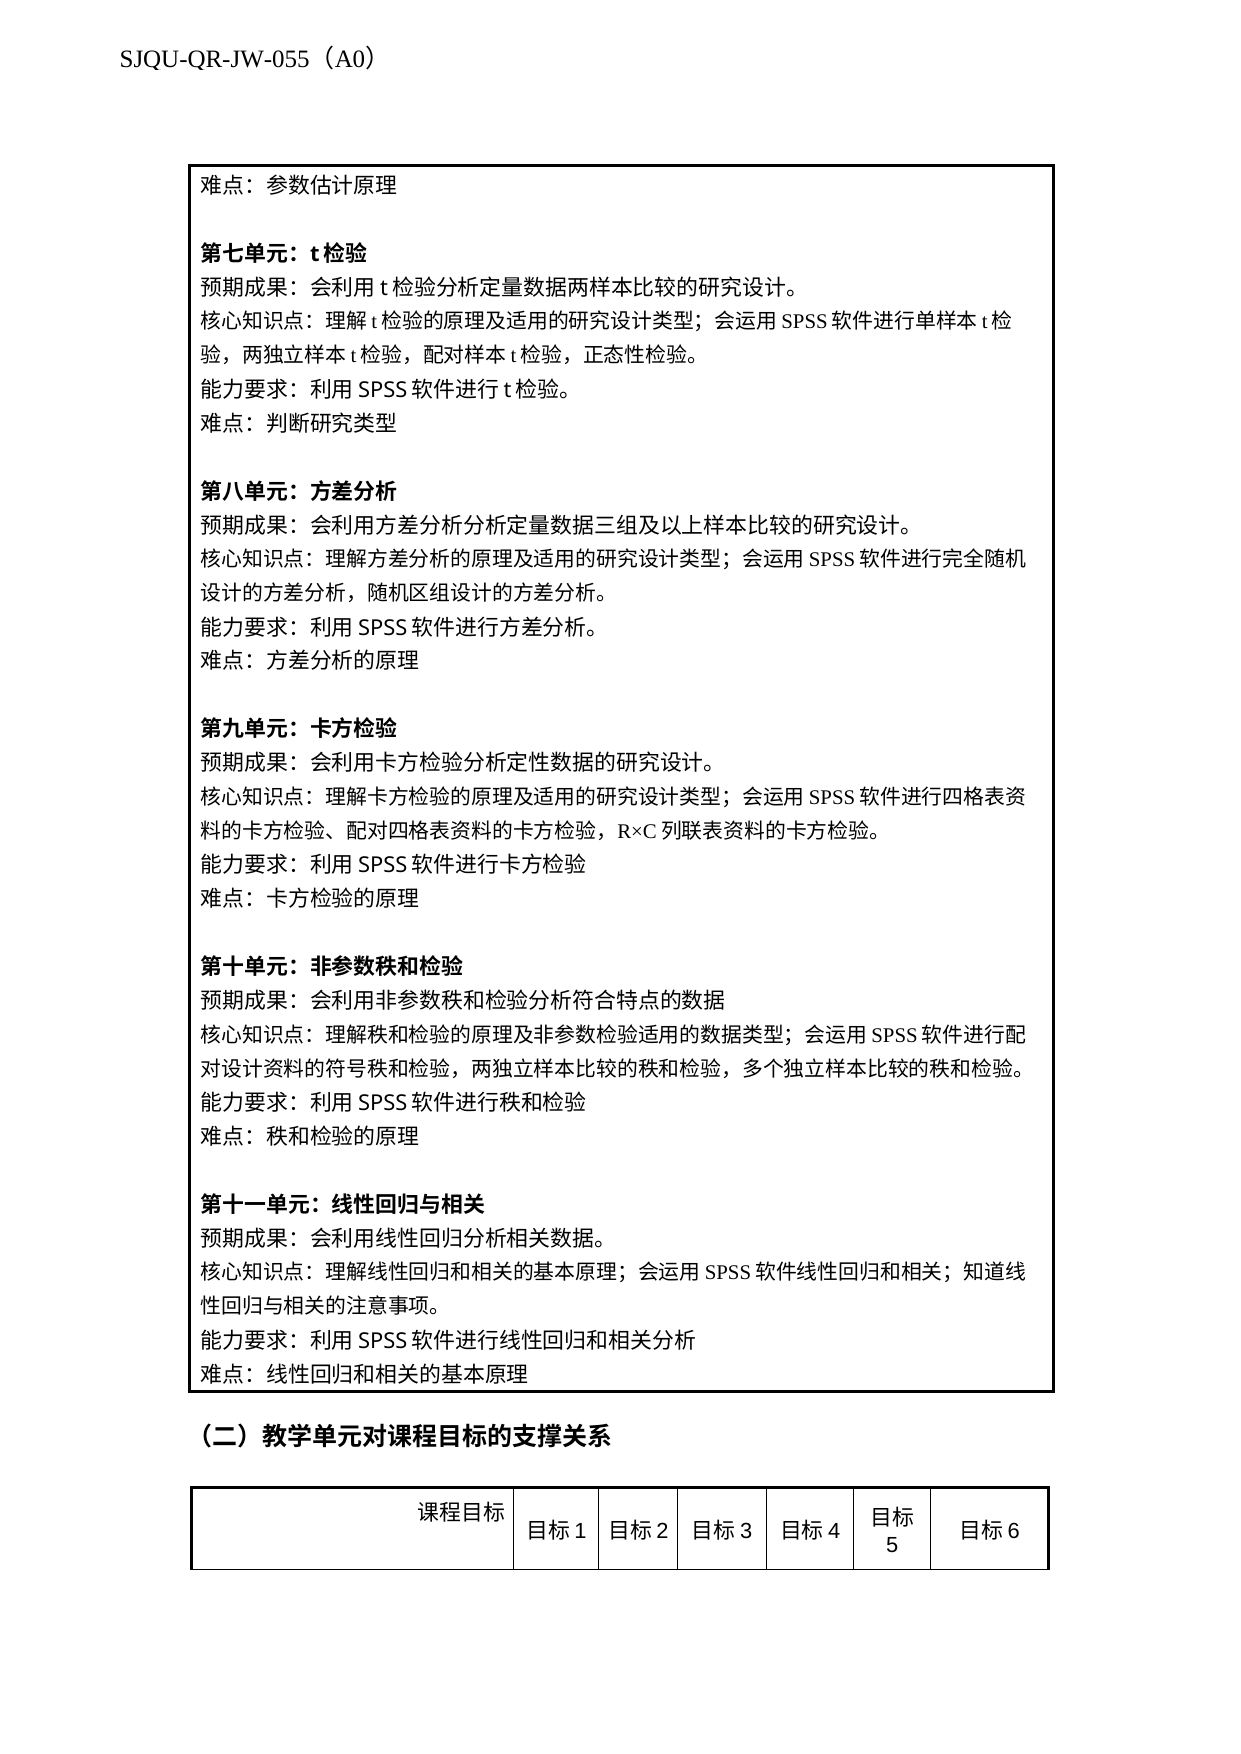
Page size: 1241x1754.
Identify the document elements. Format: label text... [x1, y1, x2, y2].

table_header 目标4 [767, 1489, 853, 1569]
table_header 目标6 [931, 1489, 1047, 1569]
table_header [191, 167, 1052, 1389]
table_header 目标5 [854, 1489, 930, 1569]
table_header 课程目标 教学单元 [193, 1489, 513, 1569]
text （二）教学单元对课程目标的支撑关系 [187, 1401, 1053, 1469]
table_header 目标3 [678, 1489, 766, 1569]
table_header 目标1 [514, 1489, 598, 1569]
table_header 目标2 [599, 1489, 677, 1569]
